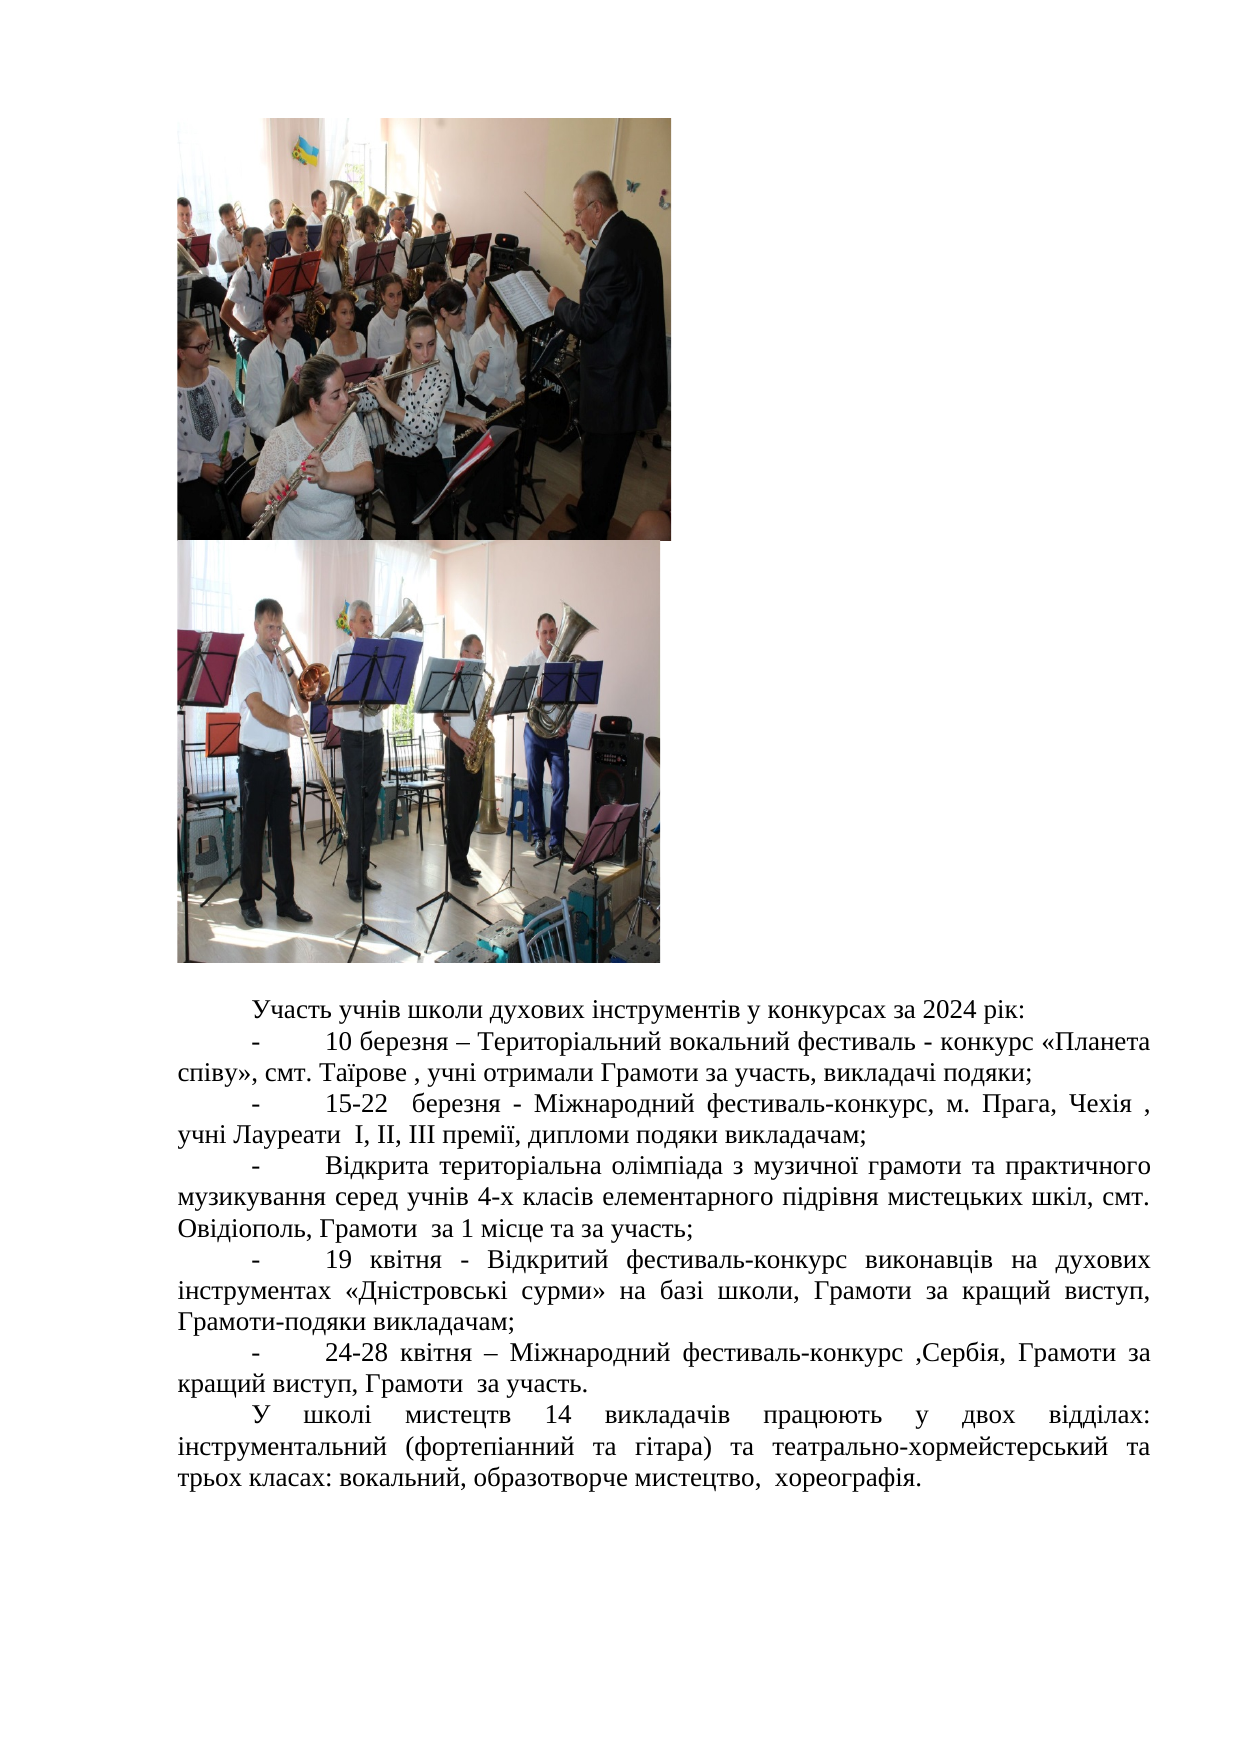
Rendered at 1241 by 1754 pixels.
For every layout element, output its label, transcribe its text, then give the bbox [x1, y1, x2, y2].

list 19 квітня - Відкритий фестиваль-конкурс виконавців на духових інструментах «Дністровські сурми» на базі школи, Грамоти за кращий виступ, Грамоти-подяки викладачам; [177, 1243, 1152, 1336]
picture [177, 118, 672, 963]
text У школі мистецтв 14 викладачів працюють у двох відділах: інструментальний (фортепіанний та гітара) та театрально-хормейстерський та трьох класах: вокальний, образотворче мистецтво, хореографія. [177, 1398, 1152, 1492]
text Участь учнів школи духових інструментів у конкурсах за 2024 рік: [177, 994, 1152, 1025]
list 10 березня – Територіальний вокальний фестиваль - конкурс «Планета співу», смт. Таїрове , учні отримали Грамоти за участь, викладачі подяки; [177, 1025, 1152, 1087]
list 24-28 квітня – Міжнародний фестиваль-конкурс ,Сербія, Грамоти за кращий виступ, Грамоти за участь. [177, 1336, 1152, 1398]
list Відкрита територіальна олімпіада з музичної грамоти та практичного музикування серед учнів 4-х класів елементарного підрівня мистецьких шкіл, смт. Овідіополь, Грамоти за 1 місце та за участь; [177, 1149, 1152, 1243]
list 15-22 березня - Міжнародний фестиваль-конкурс, м. Прага, Чехія , учні Лауреати І, ІІ, ІІІ премії, дипломи подяки викладачам; [177, 1087, 1152, 1149]
